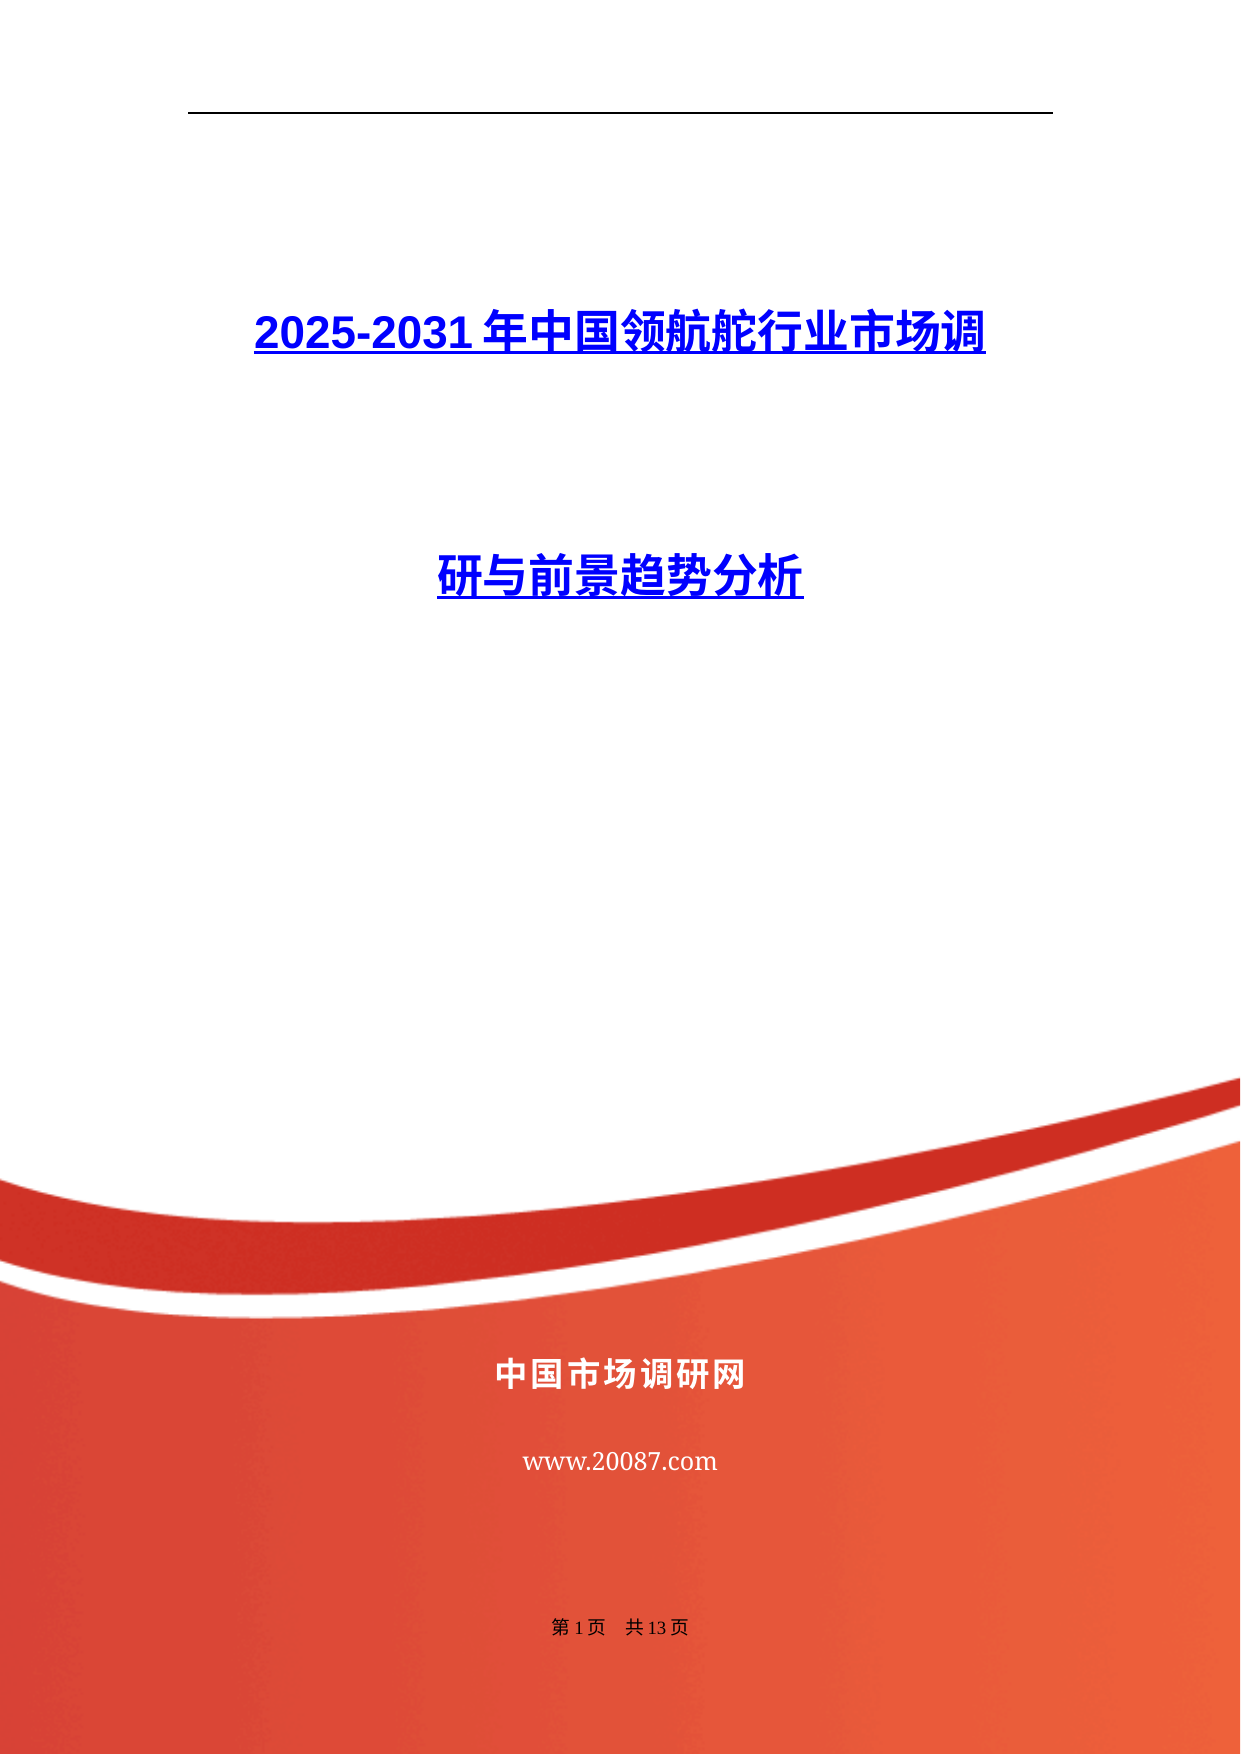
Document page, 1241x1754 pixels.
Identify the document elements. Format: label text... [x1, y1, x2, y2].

table_header 2025-2031年中国领航舵行业市场调研与前景趋势分析 [188, 207, 1053, 773]
subtitle 中国市场调研网 [187, 1339, 1053, 1404]
text www.20087.com [187, 1428, 1053, 1493]
picture [0, 1006, 1241, 1754]
